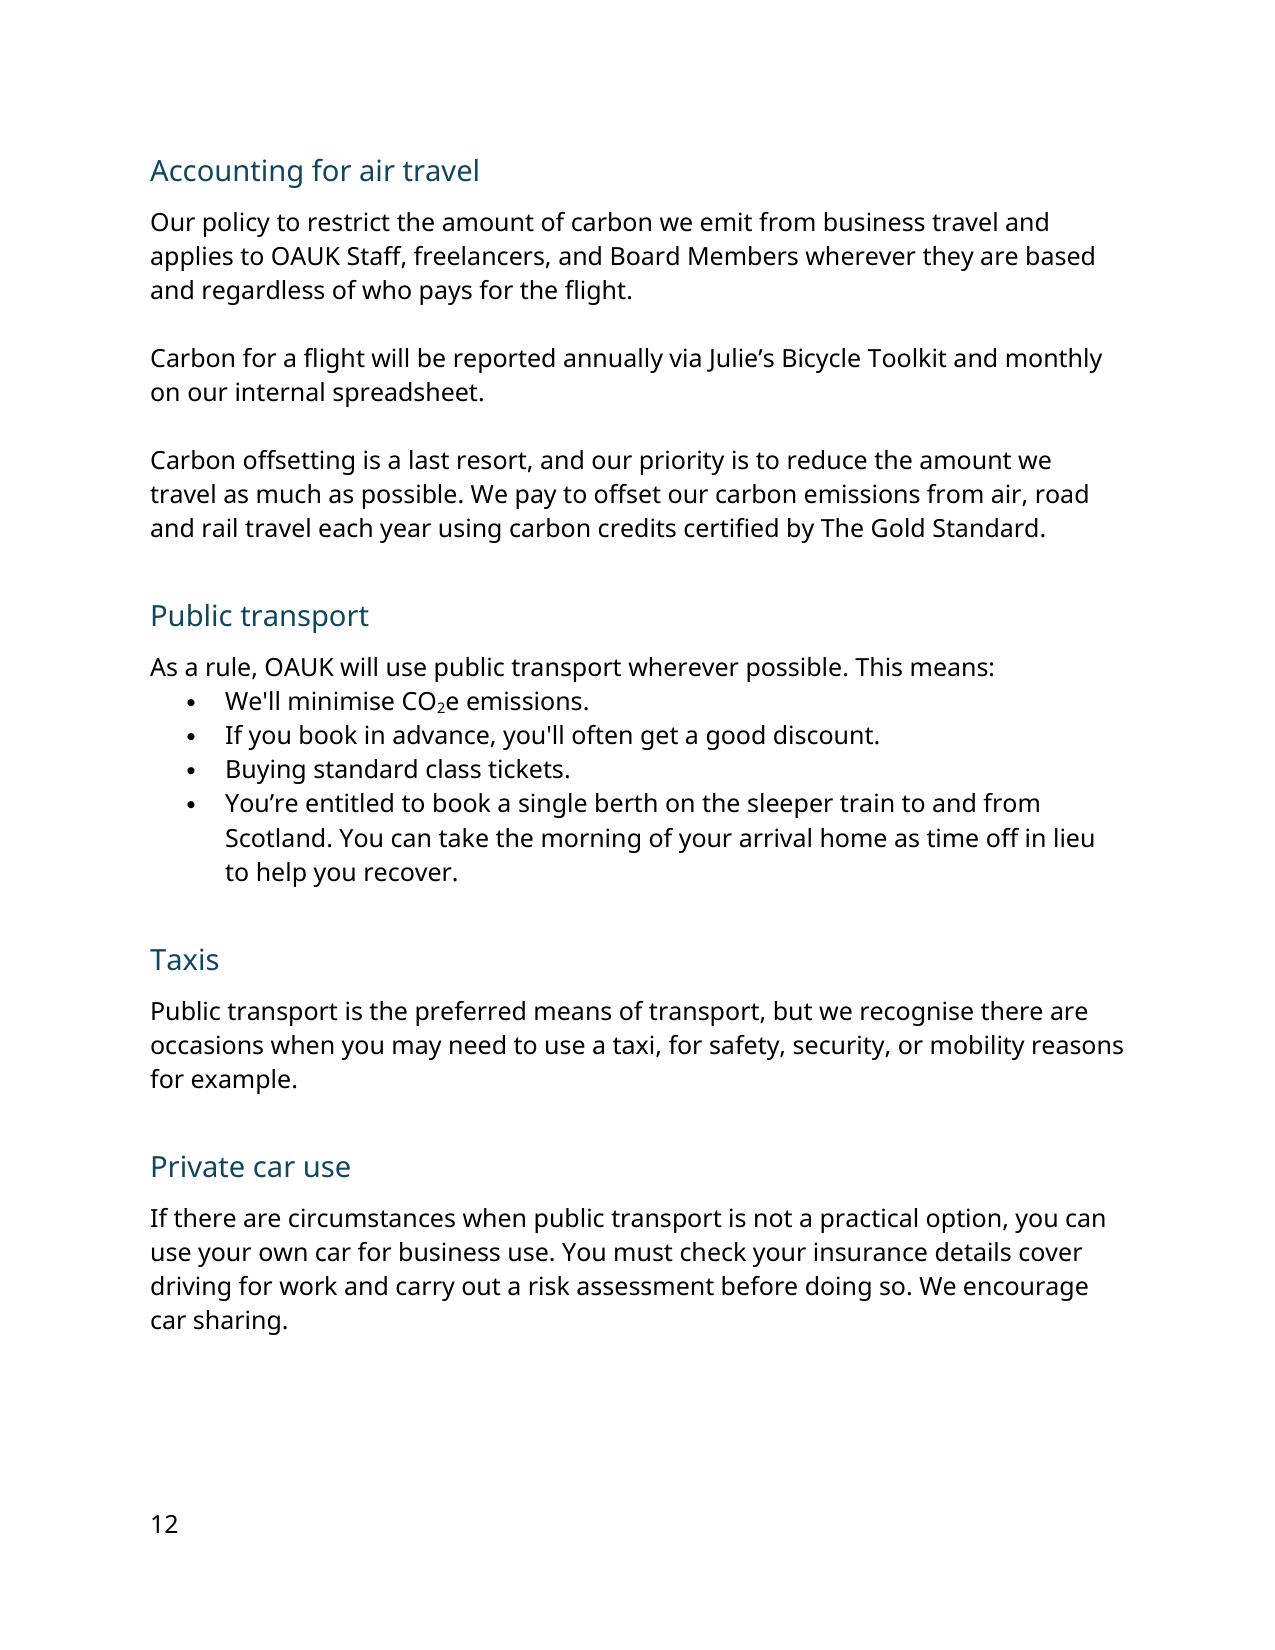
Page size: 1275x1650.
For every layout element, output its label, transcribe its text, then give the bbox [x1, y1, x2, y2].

list We'll minimise CO2e emissions. [187, 684, 1125, 718]
list Buying standard class tickets. [187, 752, 1125, 786]
subtitle Private car use [150, 1146, 1125, 1186]
list If you book in advance, you'll often get a good discount. [187, 718, 1125, 752]
text As a rule, OAUK will use public transport wherever possible. This means: [150, 650, 1125, 684]
text Carbon offsetting is a last resort, and our priority is to reduce the amount we travel as much as possible. We pay to offset our carbon emissions from air, road and rail travel each year using carbon credits certified by The Gold Standard. [150, 443, 1125, 545]
subtitle Public transport [150, 596, 1125, 635]
subtitle Accounting for air travel [150, 150, 1125, 190]
text Carbon for a flight will be reported annually via Julie’s Bicycle Toolkit and monthly on our internal spreadsheet. [150, 341, 1125, 409]
list You’re entitled to book a single berth on the sleeper train to and from Scotland. You can take the morning of your arrival home as time off in lieu to help you recover. [187, 786, 1125, 888]
text Public transport is the preferred means of transport, but we recognise there are occasions when you may need to use a taxi, for safety, security, or mobility reasons for example. [150, 993, 1125, 1096]
subtitle Taxis [150, 939, 1125, 979]
text Our policy to restrict the amount of carbon we emit from business travel and applies to OAUK Staff, freelancers, and Board Members wherever they are based and regardless of who pays for the flight. [150, 204, 1125, 306]
text If there are circumstances when public transport is not a practical option, you can use your own car for business use. You must check your insurance details cover driving for work and carry out a risk assessment before doing so. We encourage car sharing. [150, 1201, 1125, 1337]
